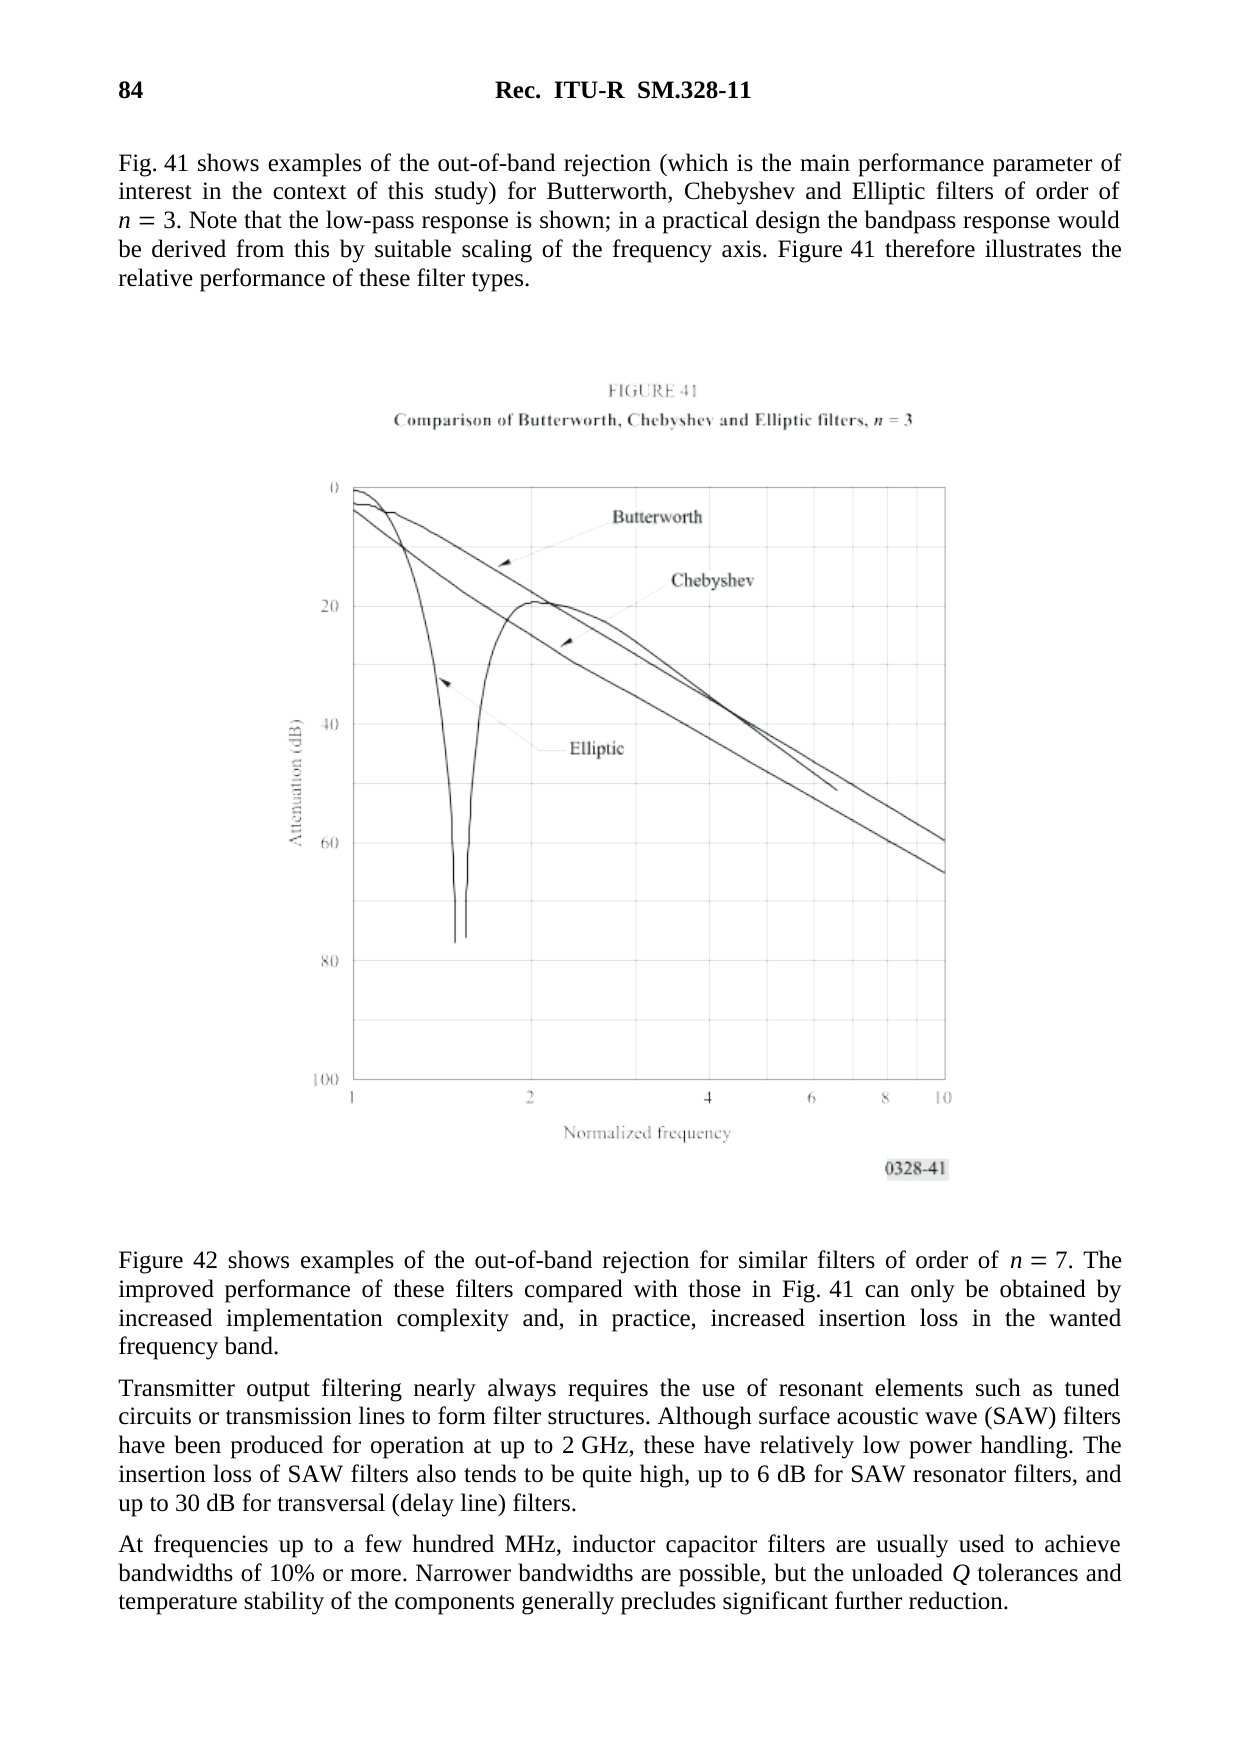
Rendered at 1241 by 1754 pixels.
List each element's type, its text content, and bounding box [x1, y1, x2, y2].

text Figure 42 shows examples of the out-of-band rejection for similar filters of order of n  7. The improved performance of these filters compared with those in Fig. 41 can only be obtained by increased implementation complexity and, in practice, increased insertion loss in the wanted frequency band. [118, 1245, 1122, 1360]
text Transmitter output filtering nearly always requires the use of resonant elements such as tuned circuits or transmission lines to form filter structures. Although surface acoustic wave (SAW) filters have been produced for operation at up to 2 GHz, these have relatively low power handling. The insertion loss of SAW filters also tends to be quite high, up to 6 dB for SAW resonator filters, and up to 30 dB for transversal (delay line) filters. [118, 1373, 1122, 1516]
text At frequencies up to a few hundred MHz, inductor capacitor filters are usually used to achieve bandwidths of 10% or more. Narrower bandwidths are possible, but the unloaded Q tolerances and temperature stability of the components generally precludes significant further reduction. [118, 1529, 1122, 1615]
text Fig. 41 shows examples of the out-of-band rejection (which is the main performance parameter of interest in the context of this study) for Butterworth, Chebyshev and Elliptic filters of order of n  3. Note that the low-pass response is shown; in a practical design the bandpass response would be derived from this by suitable scaling of the frequency axis. Figure 41 therefore illustrates the relative performance of these filter types. [118, 148, 1122, 291]
